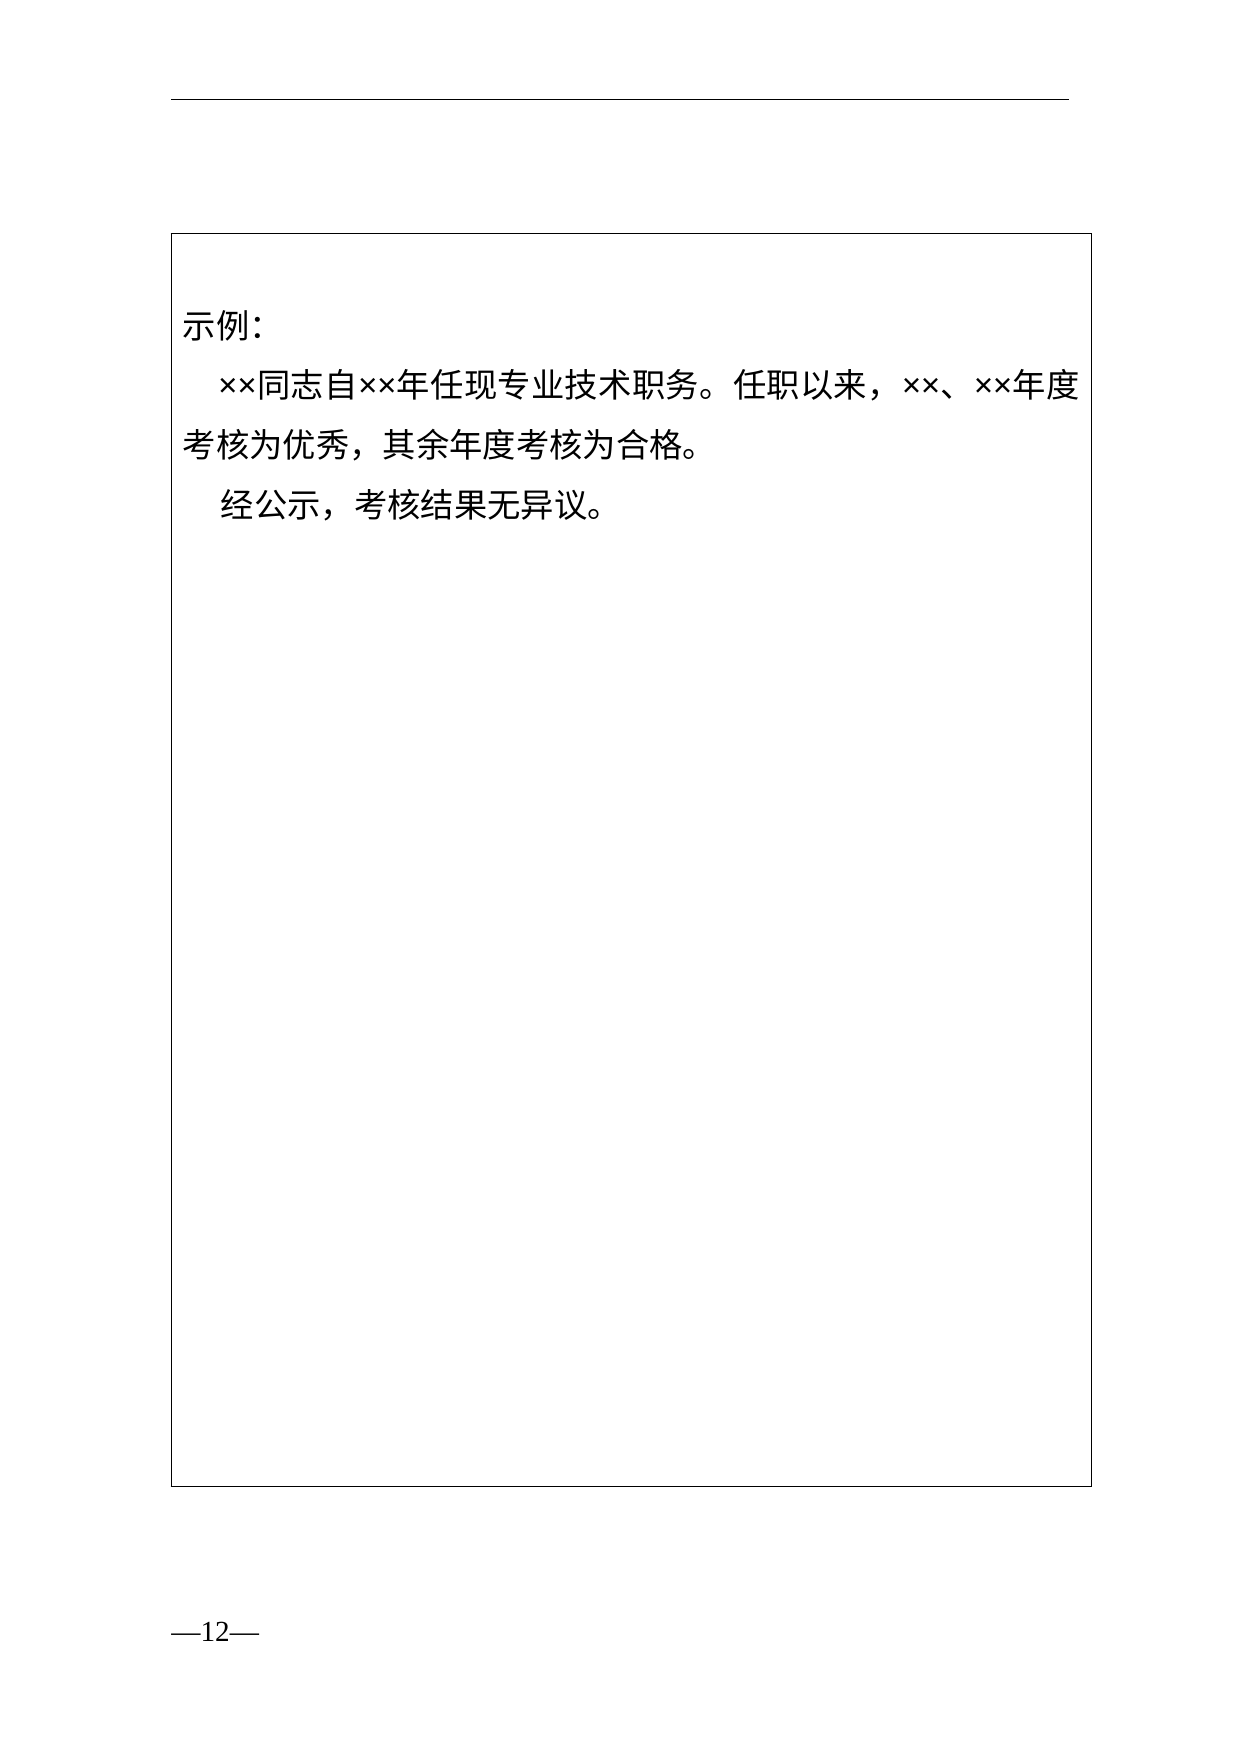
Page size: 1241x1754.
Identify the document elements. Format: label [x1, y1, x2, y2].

table_header [172, 234, 1091, 1486]
